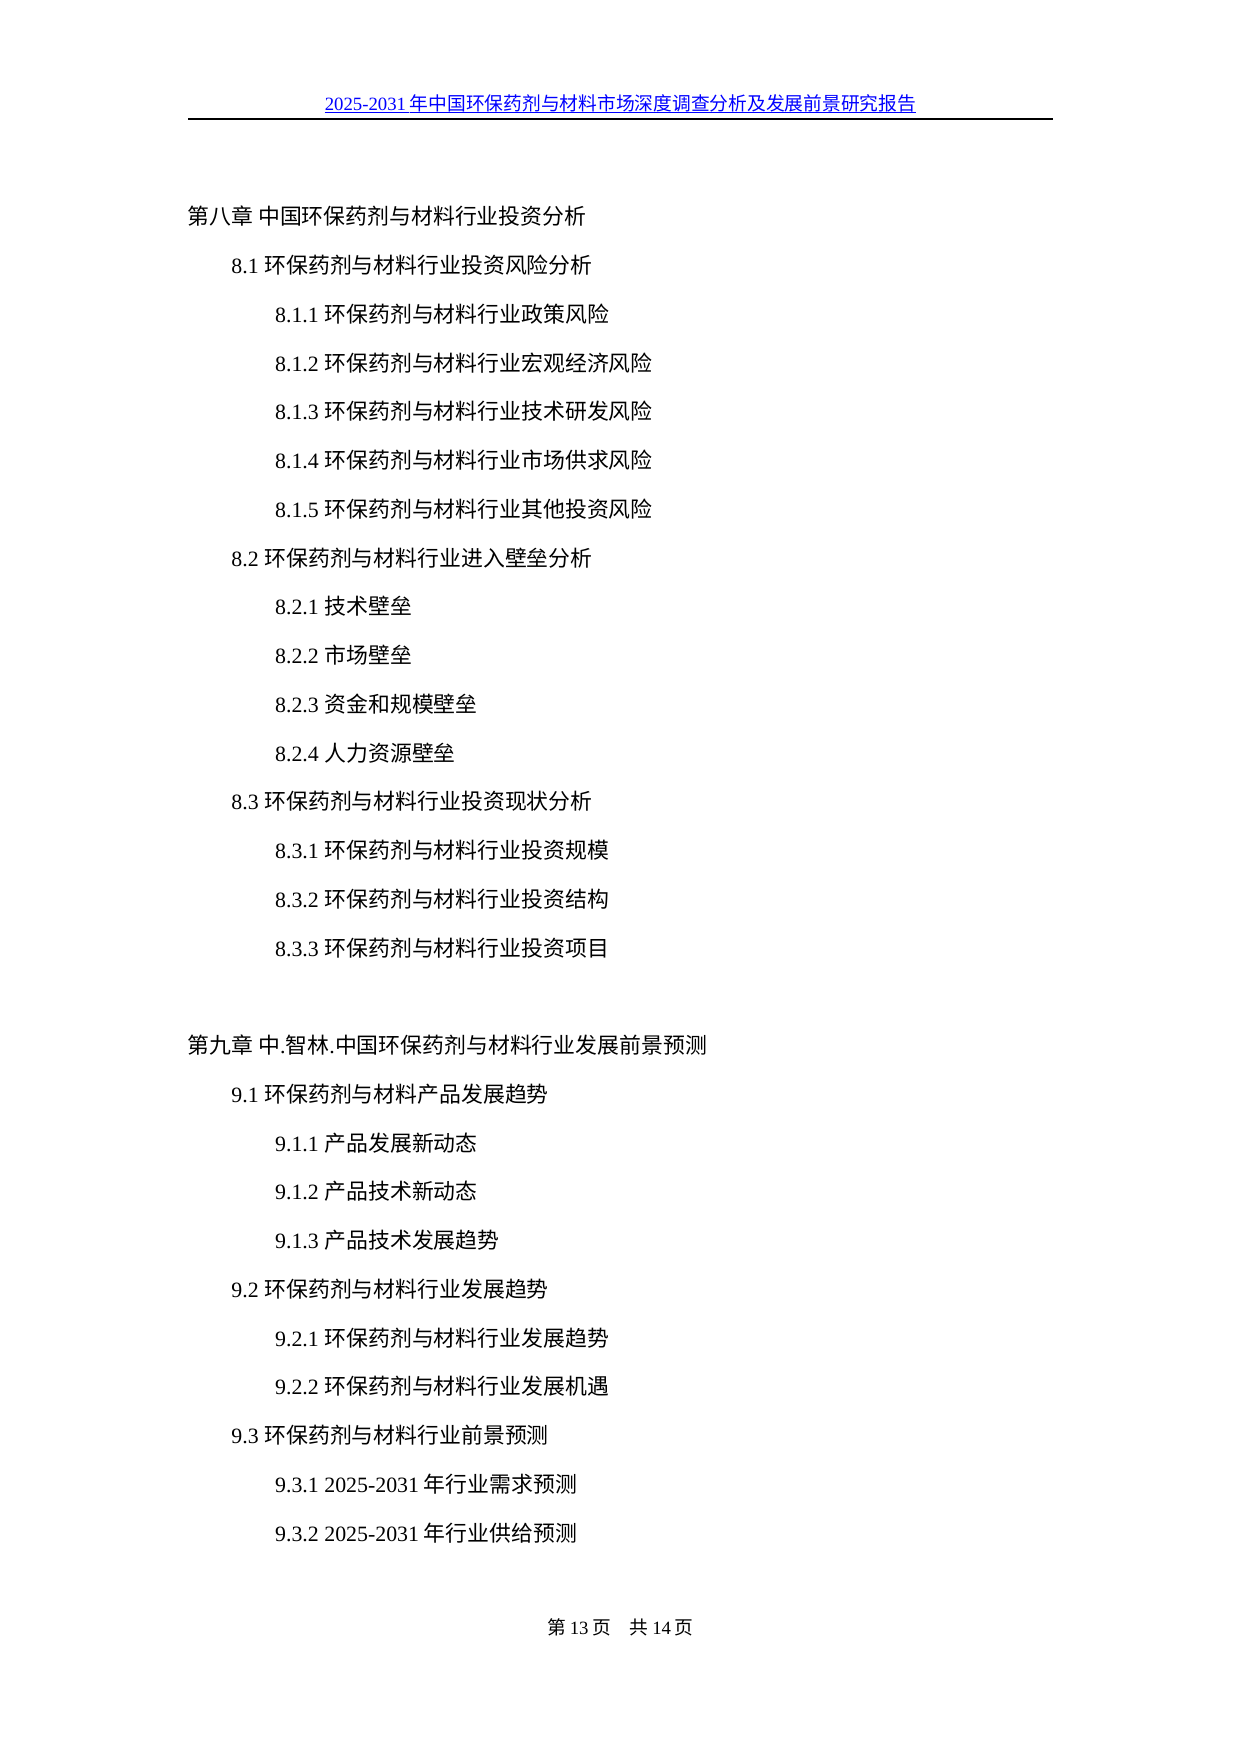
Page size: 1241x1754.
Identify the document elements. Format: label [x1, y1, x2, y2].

text [187, 150, 1053, 1548]
